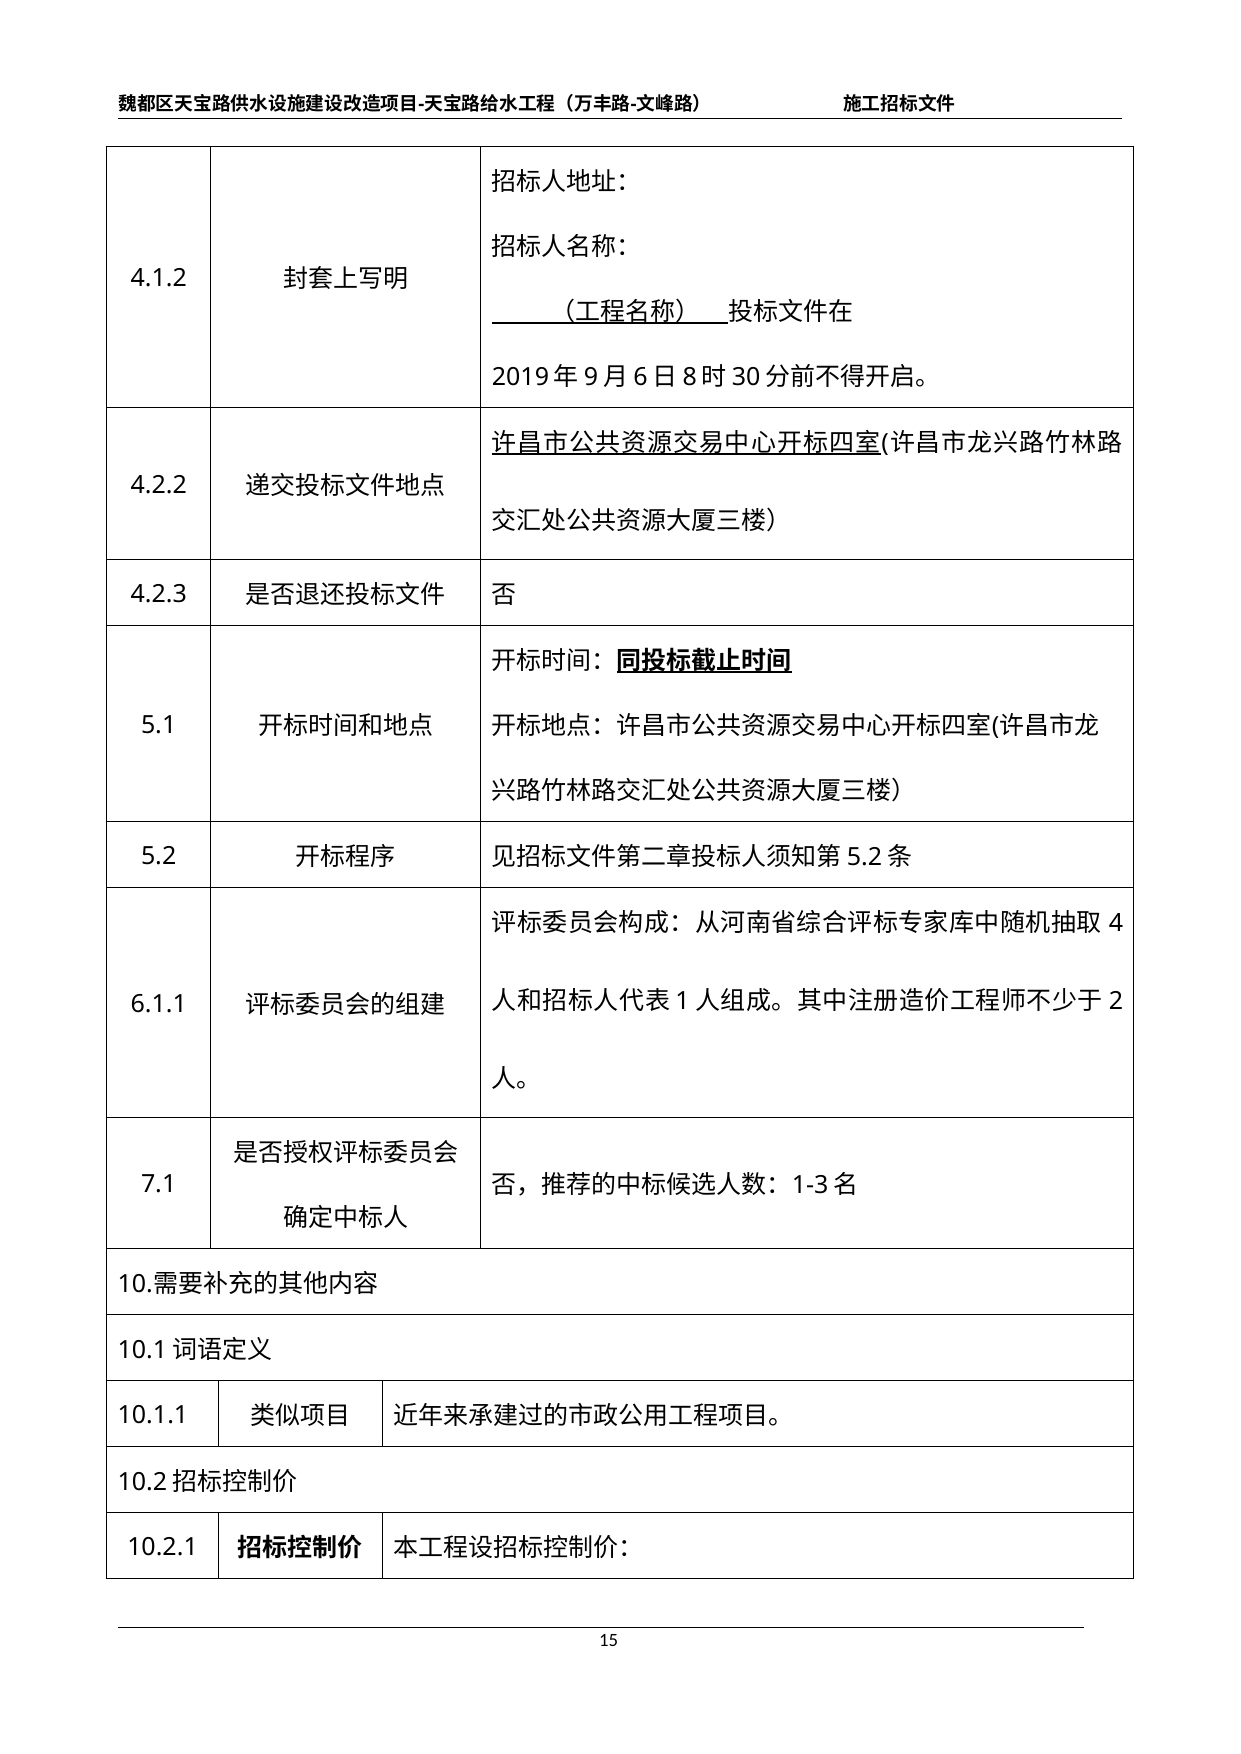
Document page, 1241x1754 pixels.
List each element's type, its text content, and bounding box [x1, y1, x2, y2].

table_cell 否，推荐的中标候选人数：1-3名 [481, 1118, 1133, 1248]
table_cell 10.1.1 [107, 1381, 218, 1446]
table_cell 见招标文件第二章投标人须知第5.2条 [481, 822, 1133, 887]
table_cell 4.1.2 [107, 147, 210, 407]
table_cell 开标程序 [211, 822, 480, 887]
table_cell 近年来承建过的市政公用工程项目。 [383, 1381, 1133, 1446]
table_cell 5.1 [107, 626, 210, 821]
table_cell 4.2.2 [107, 408, 210, 559]
table_cell 10.1词语定义 [107, 1315, 1133, 1380]
table_cell 招标人地址： 招标人名称： （工程名称） 投标文件在 2019年9月6日8时30分前不得开启。 [481, 147, 1133, 407]
table_cell 否 [481, 560, 1133, 625]
table_cell 类似项目 [219, 1381, 382, 1446]
table_cell 10.2.1 [107, 1513, 218, 1578]
table_cell 招标控制价 [219, 1513, 382, 1578]
table_cell 许昌市公共资源交易中心开标四室(许昌市龙兴路竹林路交汇处公共资源大厦三楼） [481, 408, 1133, 559]
table_cell 是否授权评标委员会确定中标人 [211, 1118, 480, 1248]
table_cell 评标委员会的组建 [211, 888, 480, 1117]
table_cell 6.1.1 [107, 888, 210, 1117]
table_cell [383, 1513, 1133, 1578]
table_cell 5.2 [107, 822, 210, 887]
table_cell 开标时间和地点 [211, 626, 480, 821]
table_cell 开标时间：同投标截止时间 开标地点：许昌市公共资源交易中心开标四室(许昌市龙兴路竹林路交汇处公共资源大厦三楼） [481, 626, 1133, 821]
table_cell 7.1 [107, 1118, 210, 1248]
table_cell 封套上写明 [211, 147, 480, 407]
table_cell 10.需要补充的其他内容 [107, 1249, 1133, 1314]
table_cell 评标委员会构成：从河南省综合评标专家库中随机抽取4人和招标人代表1人组成。其中注册造价工程师不少于2人。 [481, 888, 1133, 1117]
table_cell 递交投标文件地点 [211, 408, 480, 559]
table_cell 是否退还投标文件 [211, 560, 480, 625]
table_cell 4.2.3 [107, 560, 210, 625]
table_cell 10.2招标控制价 [107, 1447, 1133, 1512]
